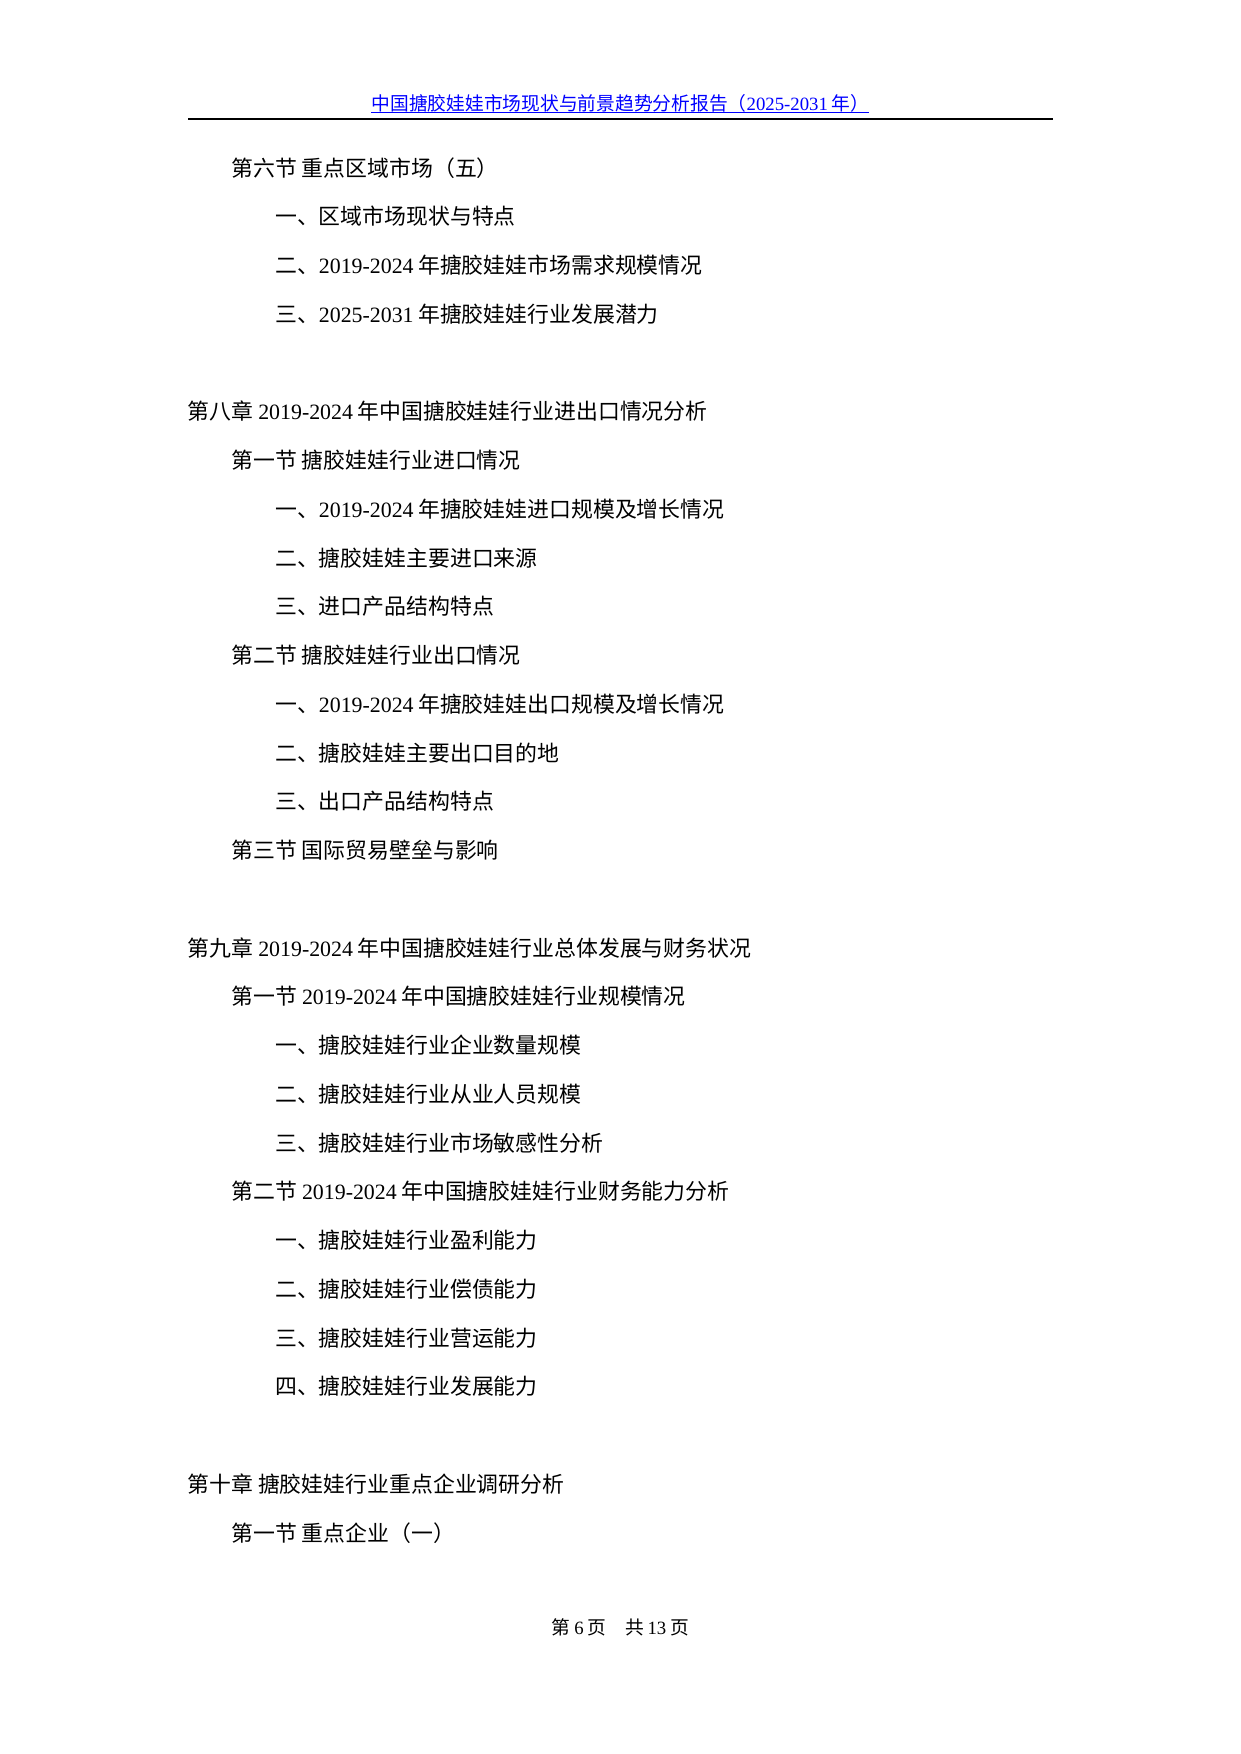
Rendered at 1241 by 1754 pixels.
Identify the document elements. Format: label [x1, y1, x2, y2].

text [187, 150, 1053, 1548]
